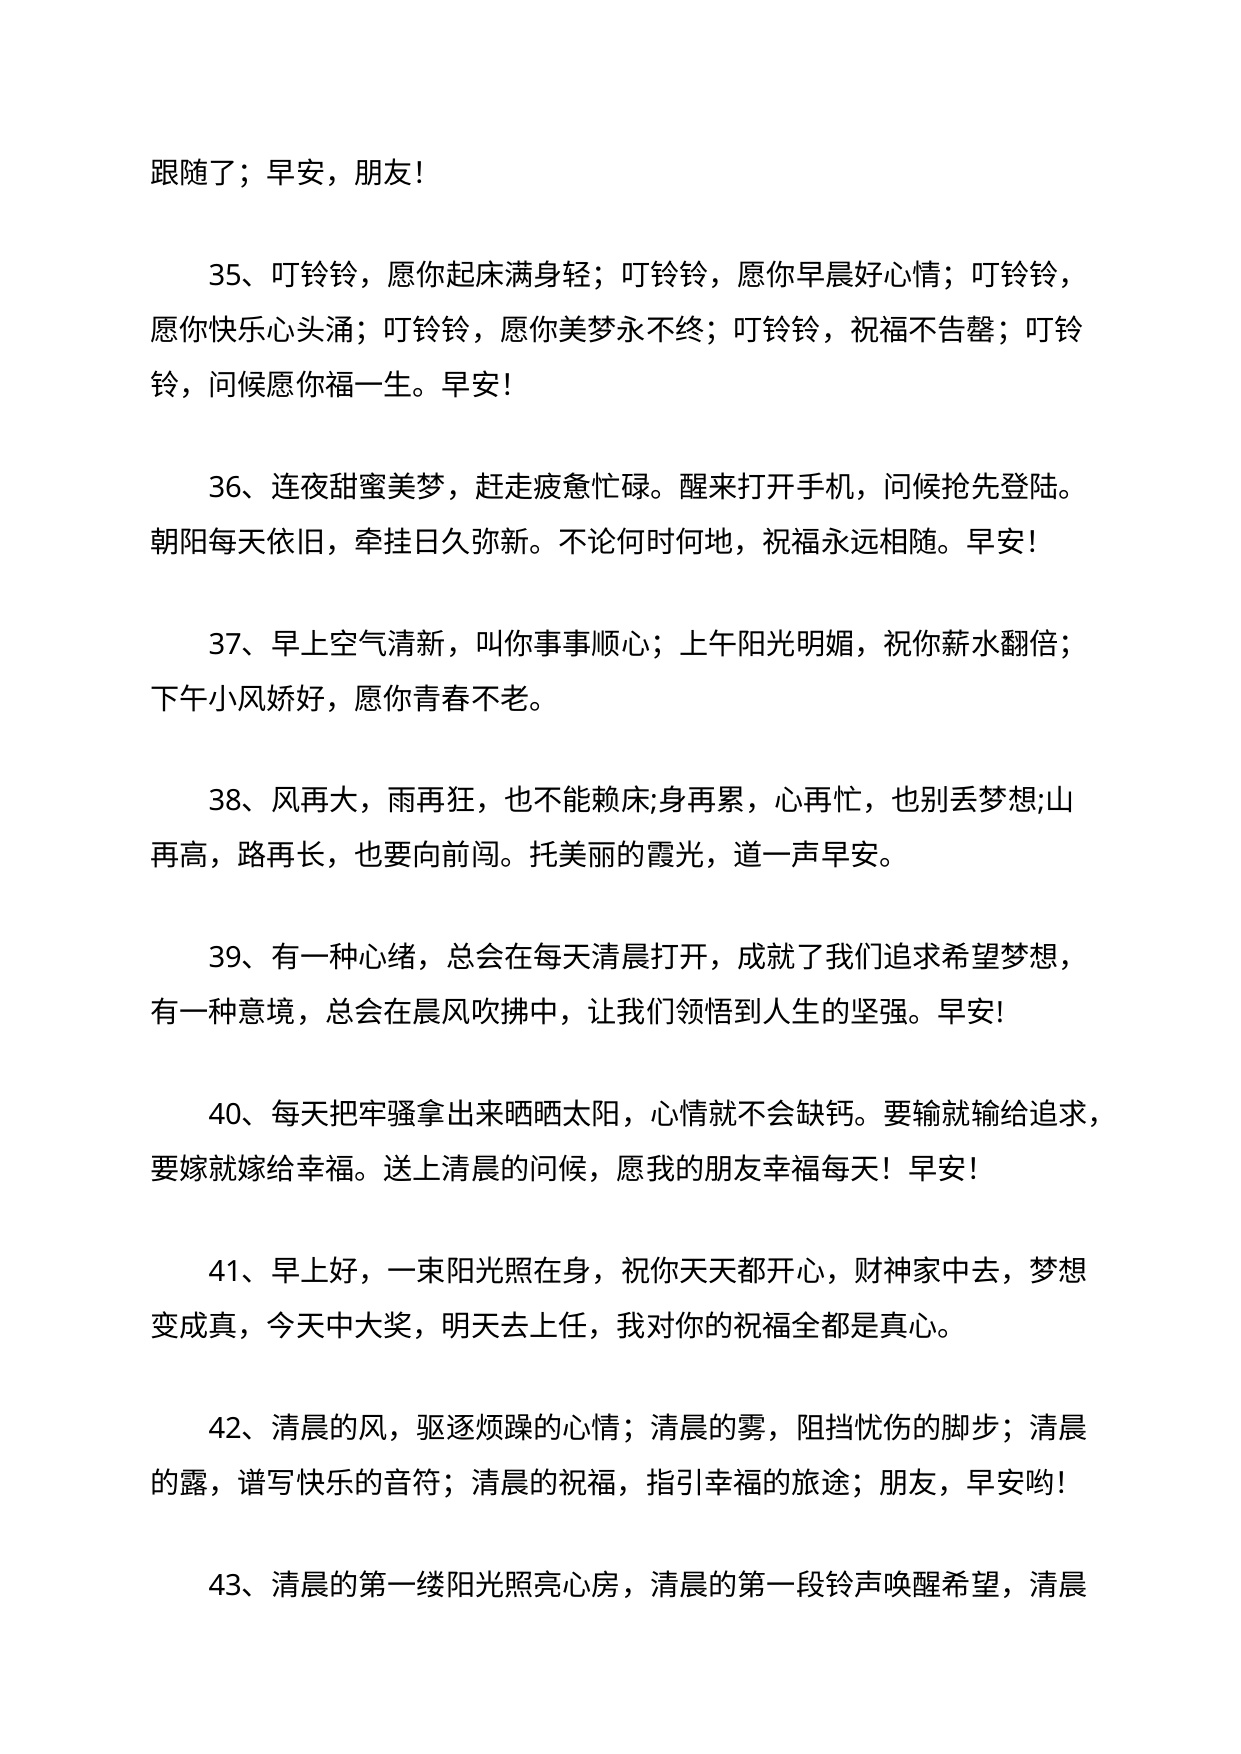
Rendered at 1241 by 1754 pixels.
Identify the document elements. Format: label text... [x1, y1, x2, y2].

text 42、清晨的风，驱逐烦躁的心情；清晨的雾，阻挡忧伤的脚步；清晨的露，谱写快乐的音符；清晨的祝福，指引幸福的旅途；朋友，早安哟！ [150, 1404, 1090, 1502]
text 39、有一种心绪，总会在每天清晨打开，成就了我们追求希望梦想，有一种意境，总会在晨风吹拂中，让我们领悟到人生的坚强。早安! [150, 934, 1090, 1031]
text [150, 1561, 1090, 1603]
text 36、连夜甜蜜美梦，赶走疲惫忙碌。醒来打开手机，问候抢先登陆。朝阳每天依旧，牵挂日久弥新。不论何时何地，祝福永远相随。早安！ [150, 463, 1090, 561]
text 37、早上空气清新，叫你事事顺心；上午阳光明媚，祝你薪水翻倍；下午小风娇好，愿你青春不老。 [150, 620, 1090, 717]
text 38、风再大，雨再狂，也不能赖床;身再累，心再忙，也别丢梦想;山再高，路再长，也要向前闯。托美丽的霞光，道一声早安。 [150, 777, 1090, 874]
text 40、每天把牢骚拿出来晒晒太阳，心情就不会缺钙。要输就输给追求，要嫁就嫁给幸福。送上清晨的问候，愿我的朋友幸福每天！早安！ [150, 1091, 1090, 1188]
text 41、早上好，一束阳光照在身，祝你天天都开心，财神家中去，梦想变成真，今天中大奖，明天去上任，我对你的祝福全都是真心。 [150, 1247, 1090, 1345]
text 35、叮铃铃，愿你起床满身轻；叮铃铃，愿你早晨好心情；叮铃铃，愿你快乐心头涌；叮铃铃，愿你美梦永不终；叮铃铃，祝福不告罄；叮铃铃，问候愿你福一生。早安！ [150, 252, 1090, 404]
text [150, 150, 1090, 192]
